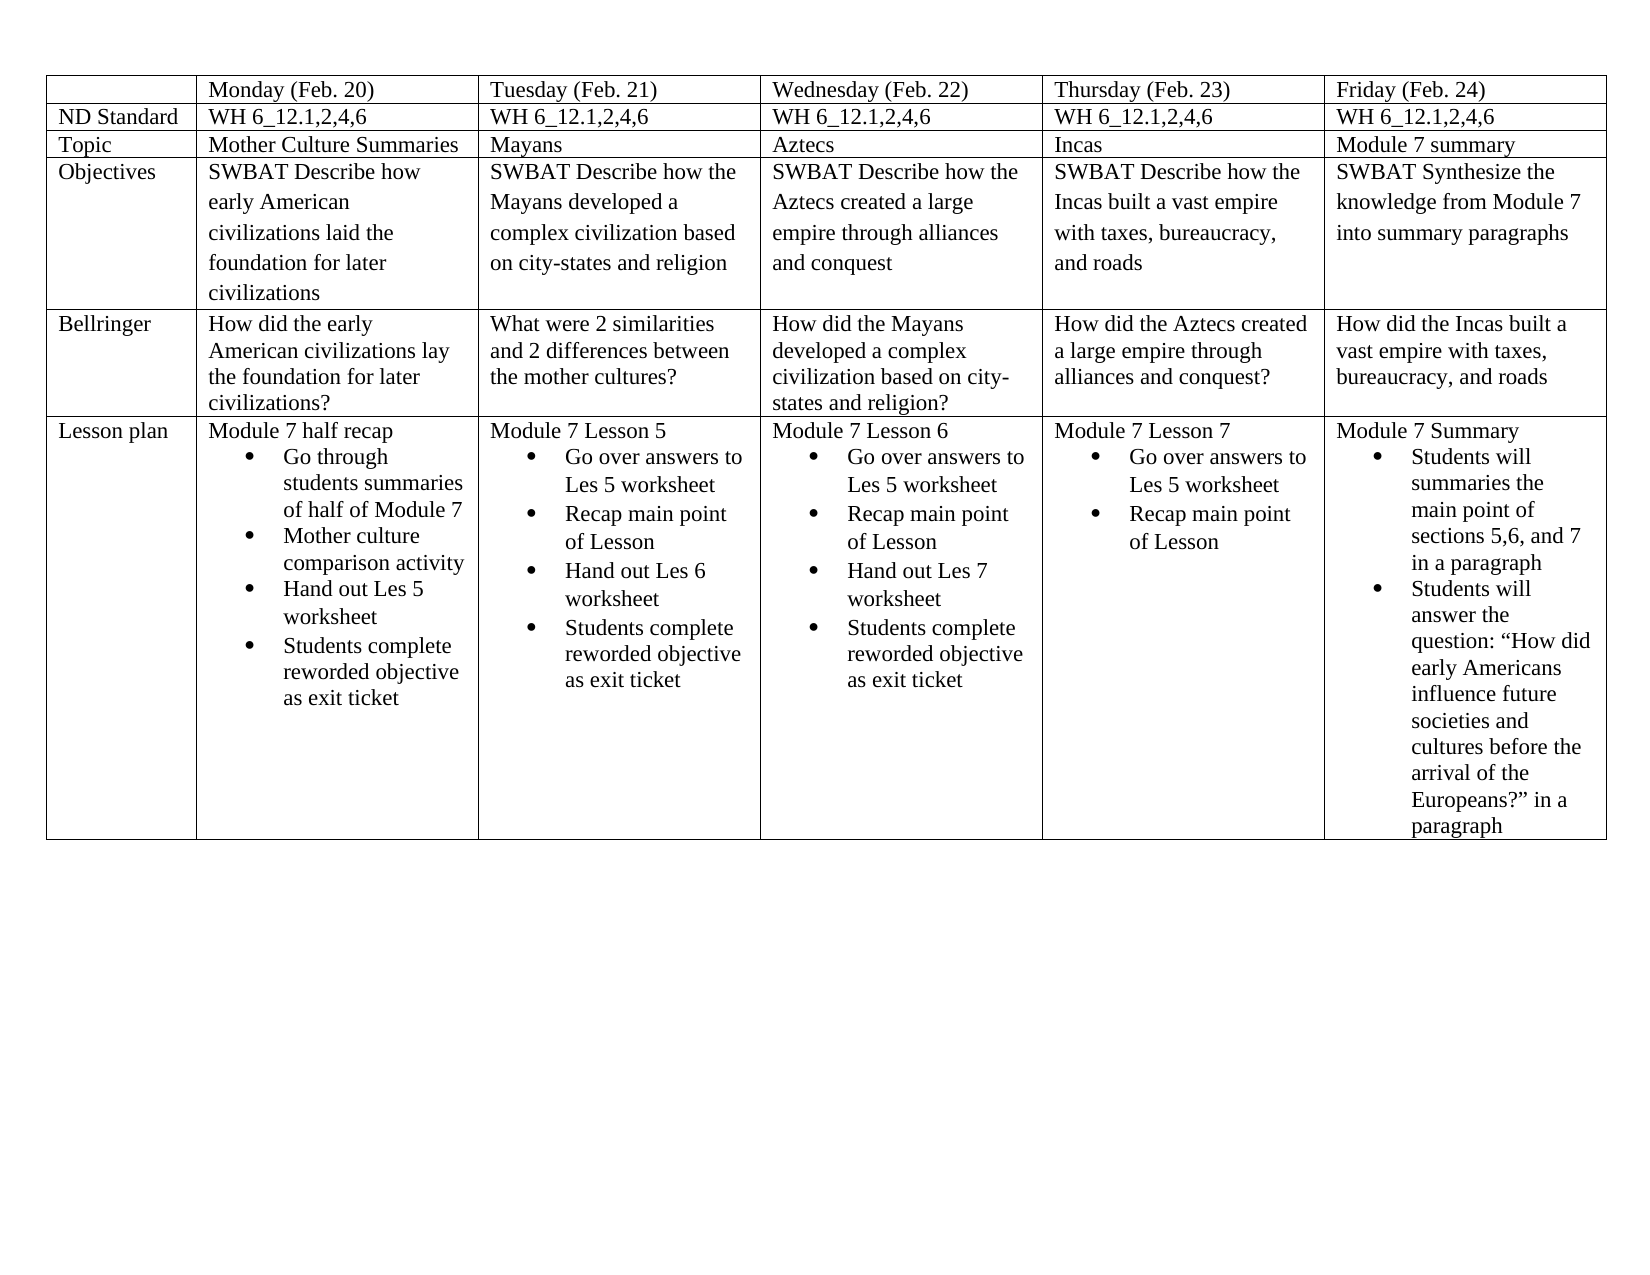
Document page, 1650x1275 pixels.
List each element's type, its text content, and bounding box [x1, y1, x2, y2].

table_cell Topic [47, 131, 196, 157]
table_cell SWBAT Describe how the Incas built a vast empire with taxes, bureaucracy, and roads [1043, 158, 1324, 309]
table_cell Mayans [479, 131, 760, 157]
table_cell WH 6_12.1,2,4,6 [479, 104, 760, 130]
table_cell Lesson plan [47, 417, 196, 838]
table_cell Aztecs [761, 131, 1042, 157]
table_cell ND Standard [47, 104, 196, 130]
table_cell WH 6_12.1,2,4,6 [761, 104, 1042, 130]
table_cell How did the Aztecs created a large empire through alliances and conquest? [1043, 310, 1324, 416]
table_cell WH 6_12.1,2,4,6 [1325, 104, 1606, 130]
table_cell Module 7 Lesson 6 Go over answers to Les 5 worksheet Recap main point of Lesson Hand out Les 7 worksheet Students complete reworded objective as exit ticket [761, 417, 1042, 838]
table_cell How did the Incas built a vast empire with taxes, bureaucracy, and roads [1325, 310, 1606, 416]
table_header Thursday (Feb. 23) [1043, 76, 1324, 102]
table_cell WH 6_12.1,2,4,6 [197, 104, 478, 130]
table_cell Module 7 Lesson 5 Go over answers to Les 5 worksheet Recap main point of Lesson Hand out Les 6 worksheet Students complete reworded objective as exit ticket [479, 417, 760, 838]
table_cell Module 7 Lesson 7 Go over answers to Les 5 worksheet Recap main point of Lesson [1043, 417, 1324, 838]
table_cell Incas [1043, 131, 1324, 157]
table_cell WH 6_12.1,2,4,6 [1043, 104, 1324, 130]
table_cell How did the Mayans developed a complex civilization based on city-states and religion? [761, 310, 1042, 416]
table_header Tuesday (Feb. 21) [479, 76, 760, 102]
table_cell Module 7 Summary Students will summaries the main point of sections 5,6, and 7 in a paragraph Students will answer the question: “How did early Americans influence future societies and cultures before the arrival of the Europeans?” in a paragraph [1325, 417, 1606, 838]
table_cell SWBAT Describe how the Aztecs created a large empire through alliances and conquest [761, 158, 1042, 309]
table_cell Module 7 half recap Go through students summaries of half of Module 7 Mother culture comparison activity Hand out Les 5 worksheet Students complete reworded objective as exit ticket [197, 417, 478, 838]
table_header Friday (Feb. 24) [1325, 76, 1606, 102]
table_cell Objectives [47, 158, 196, 309]
table_header Monday (Feb. 20) [197, 76, 478, 102]
table_cell SWBAT Describe how early American civilizations laid the foundation for later civilizations [197, 158, 478, 309]
table_cell Module 7 summary [1325, 131, 1606, 157]
table_cell Bellringer [47, 310, 196, 416]
table_cell What were 2 similarities and 2 differences between the mother cultures? [479, 310, 760, 416]
table_cell SWBAT Describe how the Mayans developed a complex civilization based on city-states and religion [479, 158, 760, 309]
table_header Wednesday (Feb. 22) [761, 76, 1042, 102]
table_header [47, 76, 196, 102]
table_cell SWBAT Synthesize the knowledge from Module 7 into summary paragraphs [1325, 158, 1606, 309]
table_cell Mother Culture Summaries [197, 131, 478, 157]
table_cell How did the early American civilizations lay the foundation for later civilizations? [197, 310, 478, 416]
